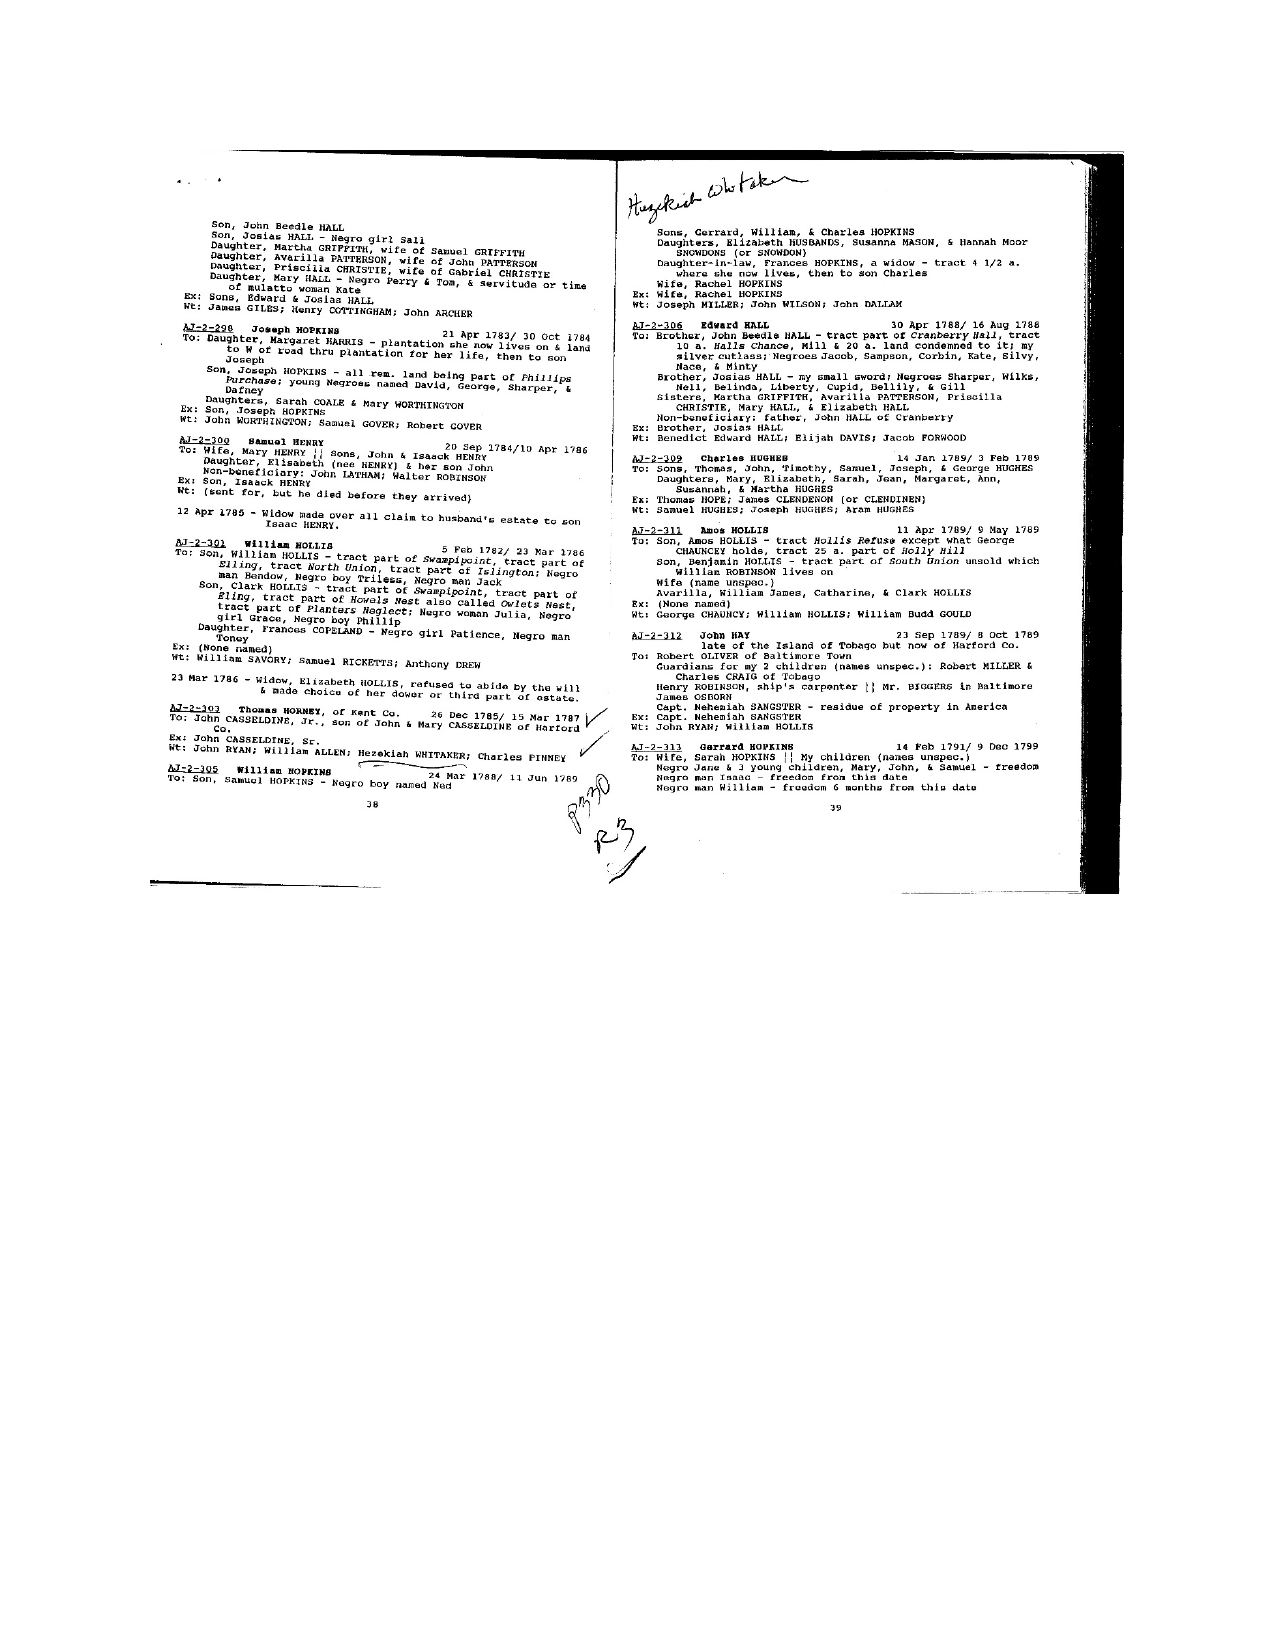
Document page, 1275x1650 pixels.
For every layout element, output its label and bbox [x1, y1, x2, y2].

picture [150, 150, 1124, 894]
